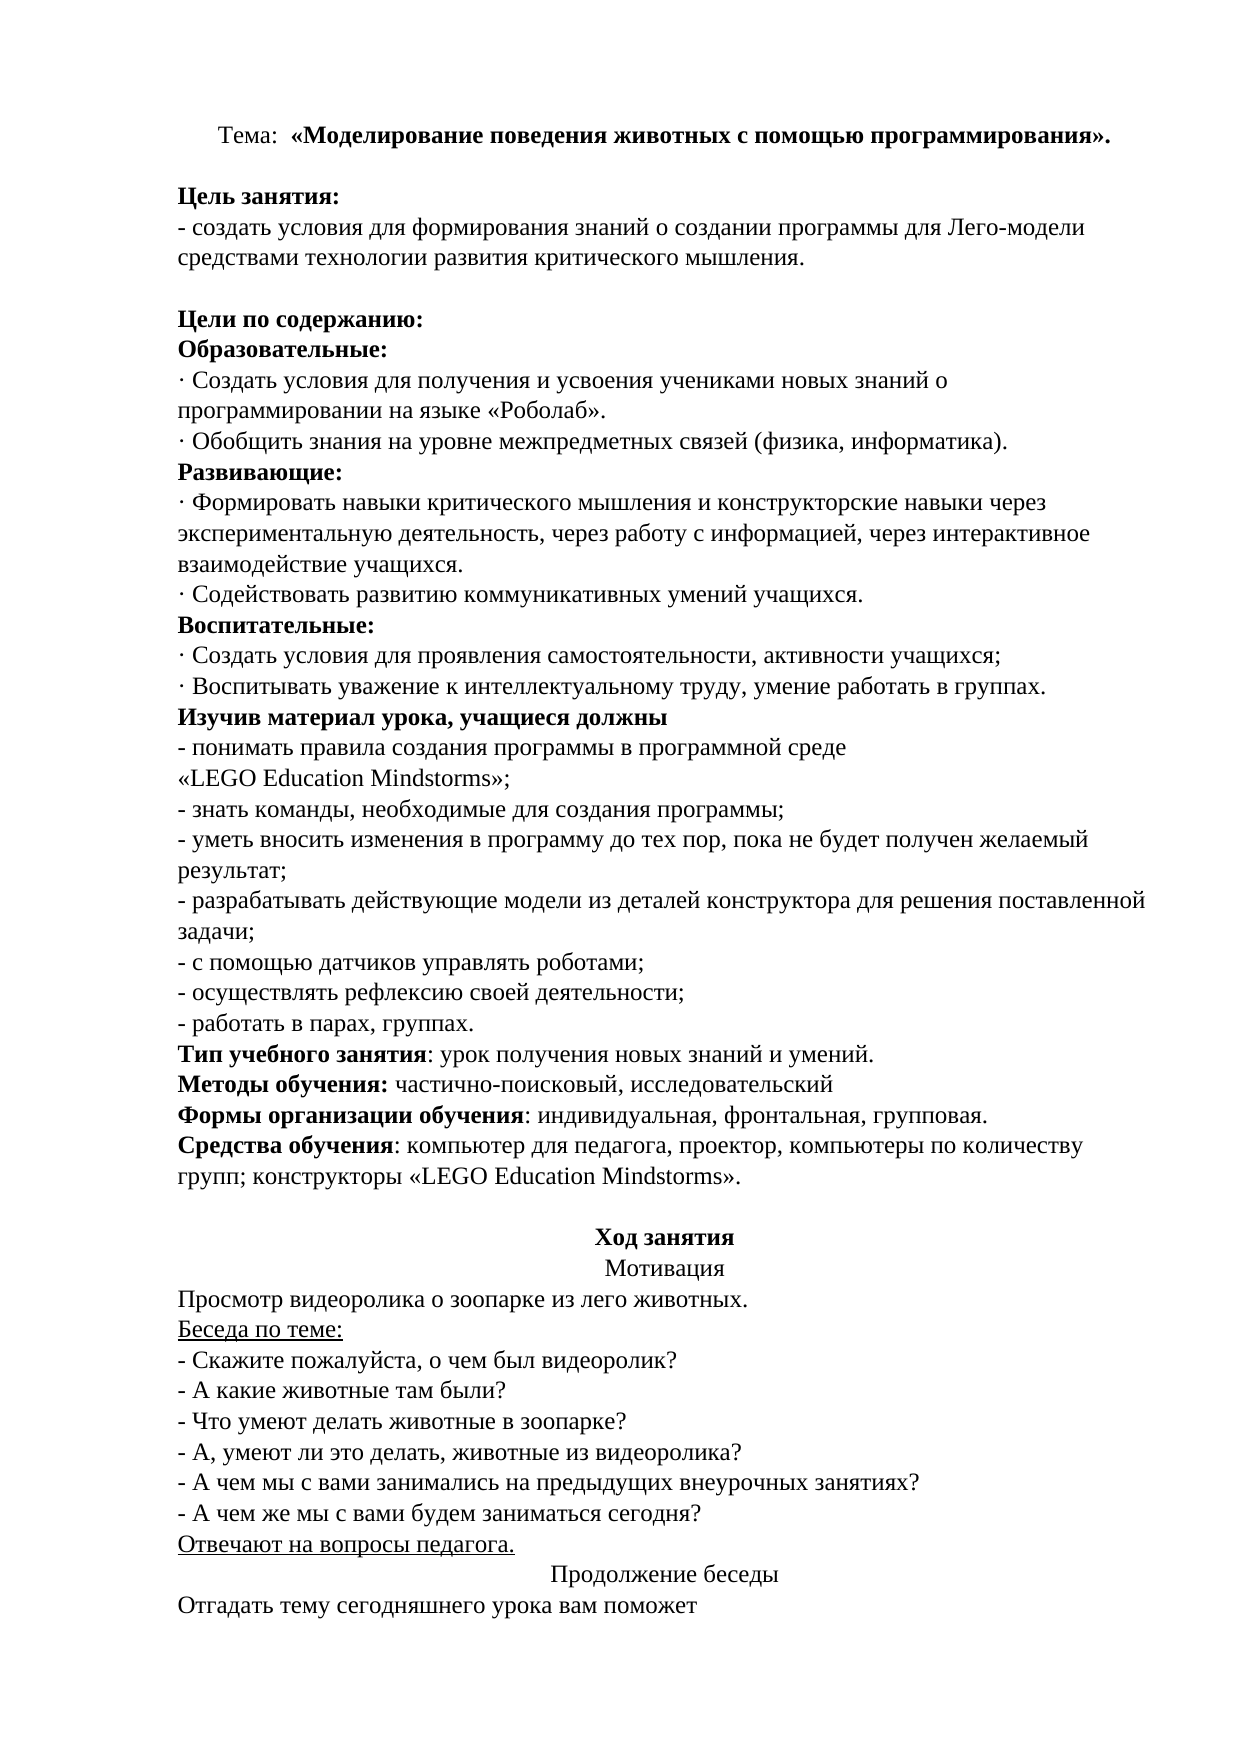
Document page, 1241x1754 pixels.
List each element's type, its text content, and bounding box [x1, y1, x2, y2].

text Изучив материал урока, учащиеся должны [177, 700, 1152, 731]
text - А какие животные там были? [177, 1374, 1152, 1404]
text · Создать условия для получения и усвоения учениками новых знаний о программировании на языке «Роболаб». [177, 363, 1152, 424]
text Средства обучения: компьютер для педагога, проектор, компьютеры по количеству групп; конструкторы «LEGO Education Mindstorms». [177, 1129, 1152, 1190]
text Тип учебного занятия: урок получения новых знаний и умений. [177, 1037, 1152, 1067]
text Развивающие: [177, 455, 1152, 486]
text - осуществлять рефлексию своей деятельности; [177, 976, 1152, 1006]
text Беседа по теме: [177, 1312, 1152, 1343]
text - с помощью датчиков управлять роботами; [177, 945, 1152, 976]
text Цели по содержанию: [177, 302, 1152, 332]
text Цель занятия: [177, 149, 1152, 210]
text Мотивация [177, 1251, 1152, 1282]
text Методы обучения: частично-поисковый, исследовательский [177, 1067, 1152, 1098]
text · Содействовать развитию коммуникативных умений учащихся. [177, 577, 1152, 608]
text - А, умеют ли это делать, животные из видеоролика? [177, 1435, 1152, 1466]
text - разрабатывать действующие модели из деталей конструктора для решения поставленной задачи; [177, 884, 1152, 945]
text Ход занятия [177, 1221, 1152, 1251]
text · Создать условия для проявления самостоятельности, активности учащихся; [177, 639, 1152, 669]
text - Скажите пожалуйста, о чем был видеоролик? [177, 1343, 1152, 1374]
text - создать условия для формирования знаний о создании программы для Лего-модели средствами технологии развития критического мышления. [177, 210, 1152, 271]
text Тема: «Моделирование поведения животных с помощью программирования». [177, 118, 1152, 149]
text · Обобщить знания на уровне межпредметных связей (физика, информатика). [177, 424, 1152, 455]
text - знать команды, необходимые для создания программы; [177, 792, 1152, 822]
text Образовательные: [177, 332, 1152, 363]
text - понимать правила создания программы в программной среде «LEGO Education Mindstorms»; [177, 731, 1152, 792]
text · Воспитывать уважение к интеллектуальному труду, умение работать в группах. [177, 669, 1152, 700]
text Отгадать тему сегодняшнего урока вам поможет [177, 1588, 1152, 1619]
text Просмотр видеоролика о зоопарке из лего животных. [177, 1282, 1152, 1312]
text - работать в парах, группах. [177, 1006, 1152, 1037]
text · Формировать навыки критического мышления и конструкторские навыки через экспериментальную деятельность, через работу с информацией, через интерактивное взаимодействие учащихся. [177, 486, 1152, 577]
text Формы организации обучения: индивидуальная, фронтальная, групповая. [177, 1098, 1152, 1129]
text - Что умеют делать животные в зоопарке? [177, 1404, 1152, 1435]
text - А чем мы с вами занимались на предыдущих внеурочных занятиях? [177, 1466, 1152, 1496]
text - уметь вносить изменения в программу до тех пор, пока не будет получен желаемый результат; [177, 822, 1152, 884]
text - А чем же мы с вами будем заниматься сегодня? [177, 1496, 1152, 1527]
text Продолжение беседы [177, 1557, 1152, 1588]
text Отвечают на вопросы педагога. [177, 1527, 1152, 1557]
text Воспитательные: [177, 608, 1152, 639]
